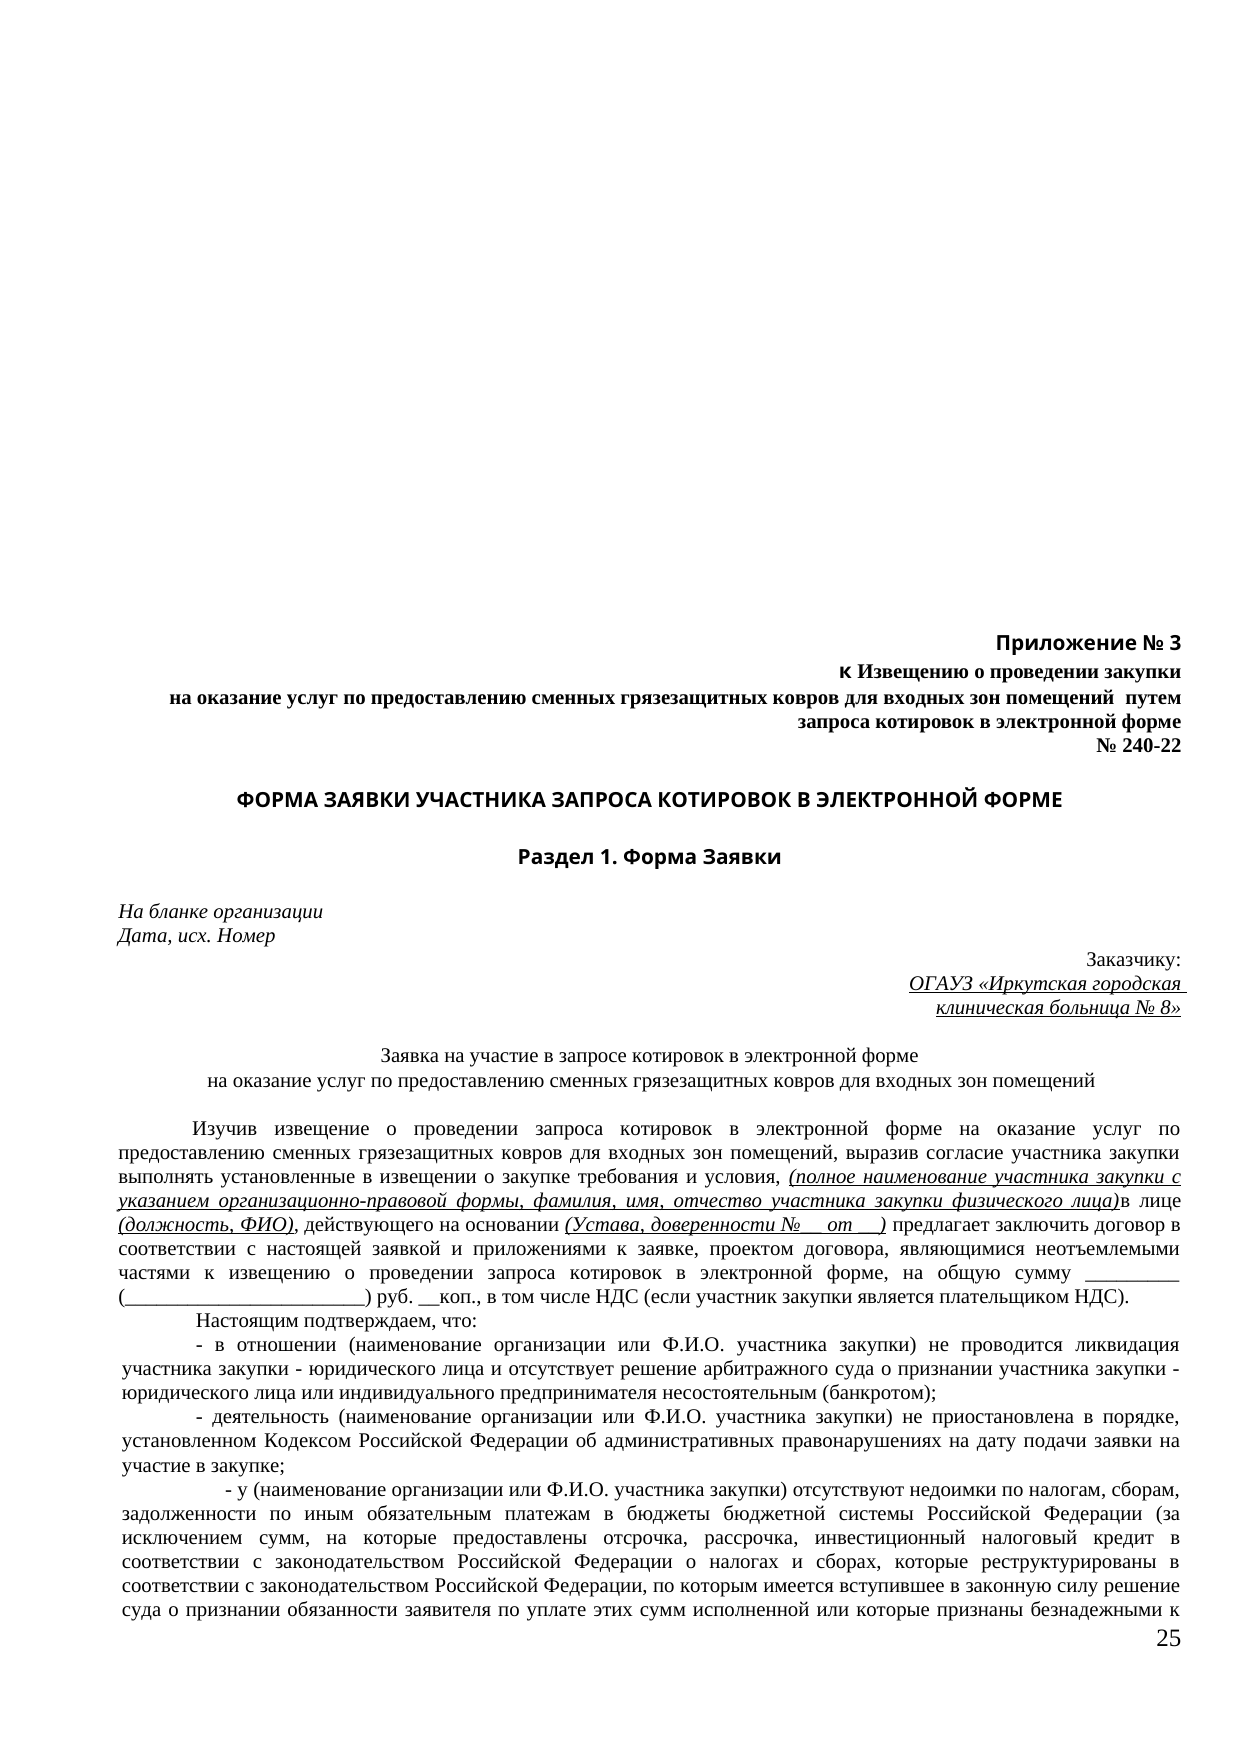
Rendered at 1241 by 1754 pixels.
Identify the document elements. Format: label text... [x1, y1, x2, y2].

text ФОРМА ЗАЯВКИ УЧАСТНИКА ЗАПРОСА КОТИРОВОК В ЭЛЕКТРОННОЙ ФОРМЕ [118, 785, 1181, 814]
text Дата, исх. Номер [118, 923, 1181, 947]
text Изучив извещение о проведении запроса котировок в электронной форме на оказание услуг по предоставлению сменных грязезащитных ковров для входных зон помещений, выразив согласие участника закупки выполнять установленные в извещении о закупке требования и условия, (полное наименование участника закупки с указанием организационно-правовой формы, фамилия, имя, отчество участника закупки физического лица)в лице (должность, ФИО), действующего на основании (Устава, доверенности №__ от __) предлагает заключить договор в соответствии с настоящей заявкой и приложениями к заявке, проектом договора, являющимися неотъемлемыми частями к извещению о проведении запроса котировок в электронной форме, на общую сумму _________ (_______________________) руб. __коп., в том числе НДС (если участник закупки является плательщиком НДС). [118, 1116, 1181, 1308]
text ОГАУЗ «Иркутская городская [118, 971, 1181, 995]
text к Извещению о проведении закупки [118, 656, 1181, 685]
text - в отношении (наименование организации или Ф.И.О. участника закупки) не проводится ликвидация участника закупки - юридического лица и отсутствует решение арбитражного суда о признании участника закупки - юридического лица или индивидуального предпринимателя несостоятельным (банкротом); [122, 1332, 1181, 1404]
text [122, 1477, 1181, 1621]
text клиническая больница № 8» [118, 995, 1181, 1019]
text Настоящим подтверждаем, что: [122, 1308, 1181, 1332]
text на оказание услуг по предоставлению сменных грязезащитных ковров для входных зон помещений [122, 1067, 1181, 1092]
text Приложение № 3 [118, 628, 1181, 656]
text - деятельность (наименование организации или Ф.И.О. участника закупки) не приостановлена в порядке, установленном Кодексом Российской Федерации об административных правонарушениях на дату подачи заявки на участие в закупке; [122, 1404, 1181, 1477]
text На бланке организации [118, 899, 1181, 923]
text на оказание услуг по предоставлению сменных грязезащитных ковров для входных зон помещений путем запроса котировок в электронной форме [118, 685, 1181, 733]
text № 240-22 [118, 733, 1181, 757]
text Заявка на участие в запросе котировок в электронной форме [118, 1043, 1181, 1067]
text Заказчику: [118, 947, 1181, 971]
text Раздел 1. Форма Заявки [118, 842, 1181, 871]
